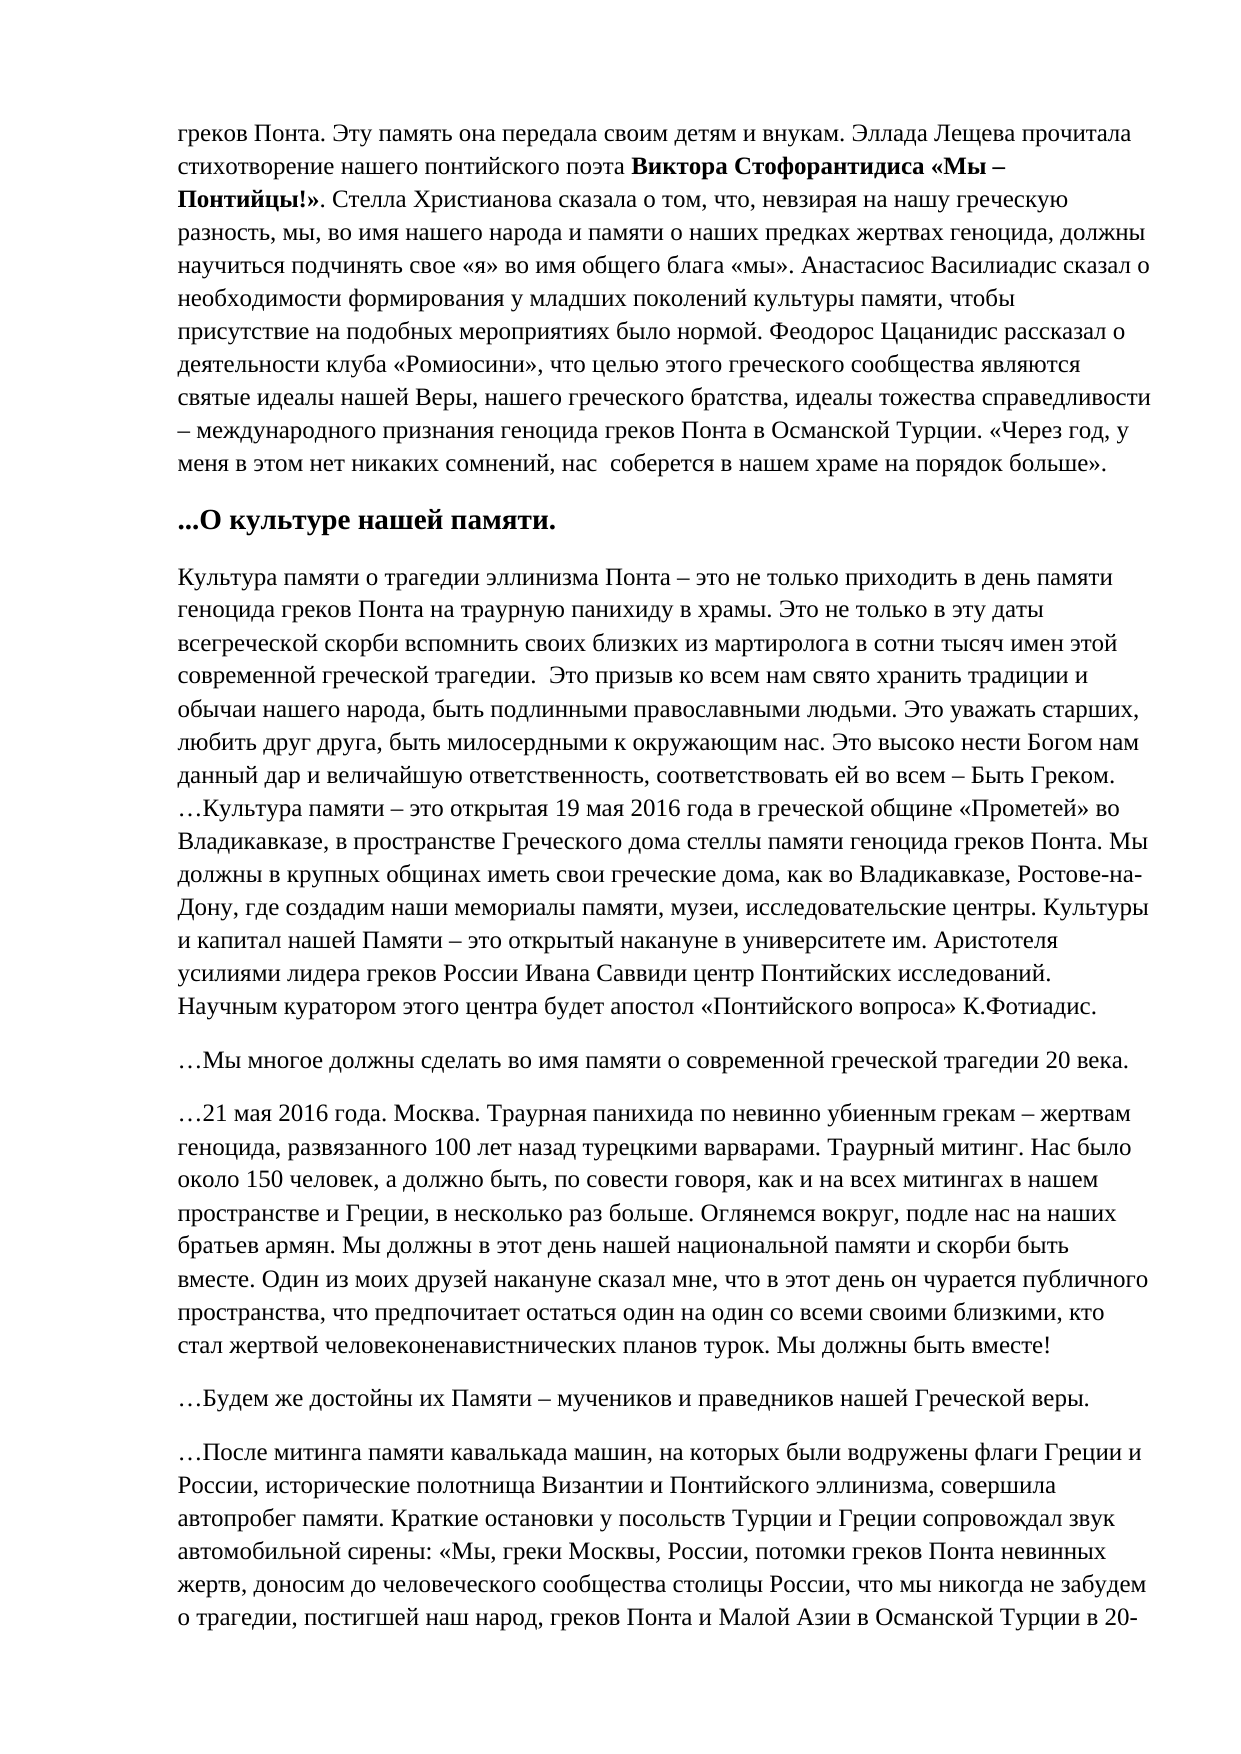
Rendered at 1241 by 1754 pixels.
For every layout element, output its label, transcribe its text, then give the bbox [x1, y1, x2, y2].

text Культура памяти о трагедии эллинизма Понта – это не только приходить в день памяти геноцида греков Понта на траурную панихиду в храмы. Это не только в эту даты всегреческой скорби вспомнить своих близких из мартиролога в сотни тысяч имен этой современной греческой трагедии. Это призыв ко всем нам свято хранить традиции и обычаи нашего народа, быть подлинными православными людьми. Это уважать старших, любить друг друга, быть милосердными к окружающим нас. Это высоко нести Богом нам данный дар и величайшую ответственность, соответствовать ей во всем – Быть Греком. …Культура памяти – это открытая 19 мая 2016 года в греческой общине «Прометей» во Владикавказе, в пространстве Греческого дома стеллы памяти геноцида греков Понта. Мы должны в крупных общинах иметь свои греческие дома, как во Владикавказе, Ростове-на-Дону, где создадим наши мемориалы памяти, музеи, исследовательские центры. Культуры и капитал нашей Памяти – это открытый накануне в университете им. Аристотеля усилиями лидера греков России Ивана Саввиди центр Понтийских исследований. Научным куратором этого центра будет апостол «Понтийского вопроса» К.Фотиадис. [177, 562, 1152, 1019]
text …21 мая 2016 года. Москва. Траурная панихида по невинно убиенным грекам – жертвам геноцида, развязанного 100 лет назад турецкими варварами. Траурный митинг. Нас было около 150 человек, а должно быть, по совести говоря, как и на всех митингах в нашем пространстве и Греции, в несколько раз больше. Оглянемся вокруг, подле нас на наших братьев армян. Мы должны в этот день нашей национальной памяти и скорби быть вместе. Один из моих друзей накануне сказал мне, что в этот день он чурается публичного пространства, что предпочитает остаться один на один со всеми своими близкими, кто стал жертвой человеконенавистнических планов турок. Мы должны быть вместе! [177, 1098, 1152, 1358]
text …Будем же достойны их Памяти – мучеников и праведников нашей Греческой веры. [177, 1383, 1152, 1412]
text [177, 1437, 1152, 1631]
text ...О культуре нашей памяти. [177, 502, 1152, 536]
text …Мы многое должны сделать во имя памяти о современной греческой трагедии 20 века. [177, 1045, 1152, 1073]
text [177, 118, 1152, 477]
